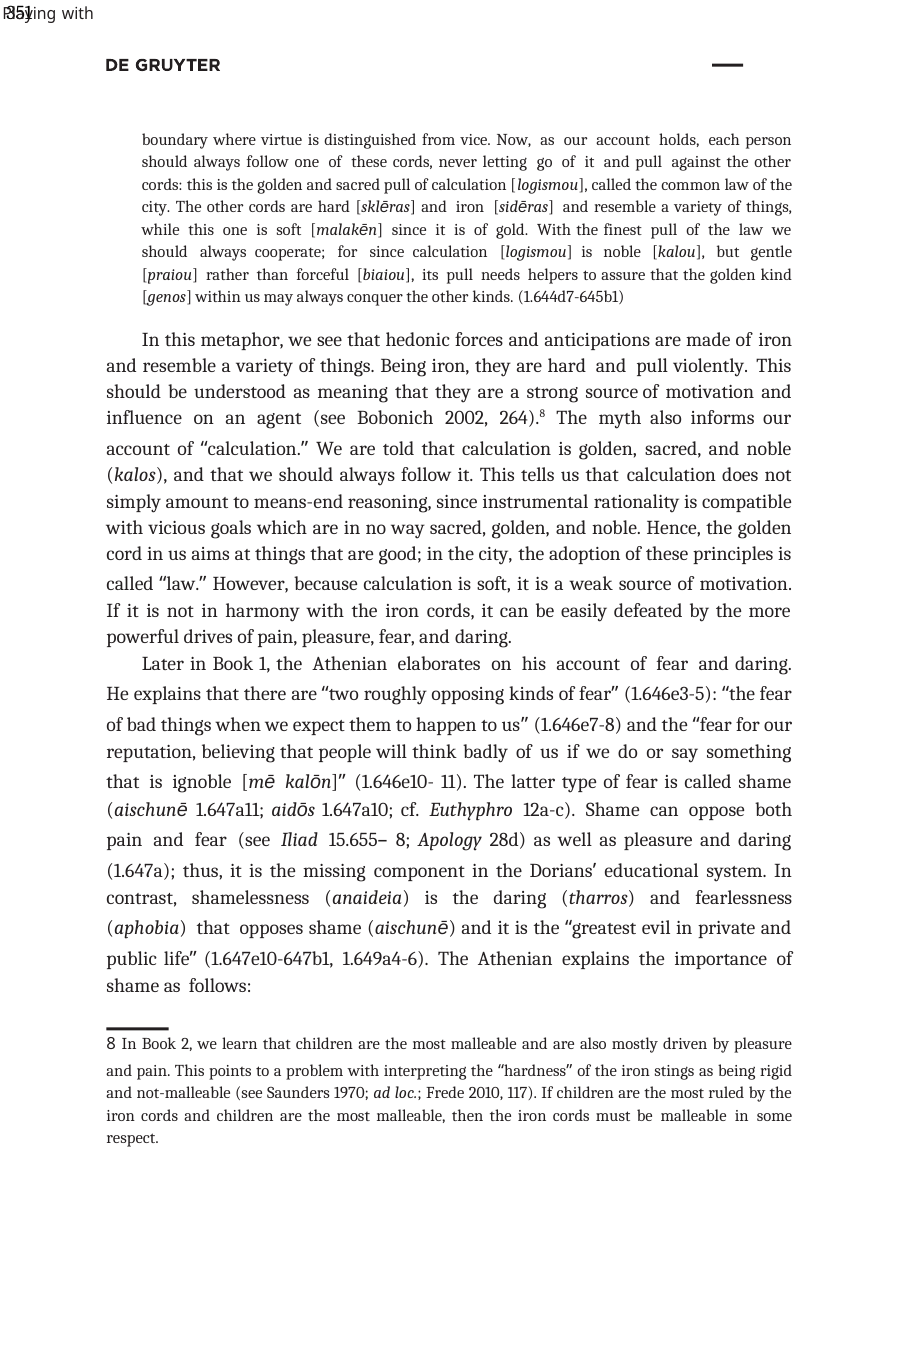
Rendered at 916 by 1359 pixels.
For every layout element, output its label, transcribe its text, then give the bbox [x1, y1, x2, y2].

text In this metaphor, we see that hedonic forces and anticipations are made of iron and resemble a variety of things. Being iron, they are hard and pull violently. This should be understood as meaning that they are a strong source of motivation and influence on an agent (see Bobonich 2002, 264).8 The myth also informs our account of “calculation.” We are told that calculation is golden, sacred, and noble (kalos), and that we should always follow it. This tells us that calculation does not simply amount to means-end reasoning, since instrumental rationality is compatible with vicious goals which are in no way sacred, golden, and noble. Hence, the golden cord in us aims at things that are good; in the city, the adoption of these principles is called “law.” However, because calculation is soft, it is a weak source of motivation. If it is not in harmony with the iron cords, it can be easily defeated by the more powerful drives of pain, pleasure, fear, and daring. [106, 328, 792, 648]
text 8 In Book 2, we learn that children are the most malleable and are also mostly driven by pleasure and pain. This points to a problem with interpreting the “hardness” of the iron stings as being rigid and not-malleable (see Saunders 1970; ad loc.; Frede 2010, 117). If children are the most ruled by the iron cords and children are the most malleable, then the iron cords must be malleable in some respect. [106, 1032, 792, 1147]
text boundary where virtue is distinguished from vice. Now, as our account holds, each person should always follow one of these cords, never letting go of it and pull against the other cords: this is the golden and sacred pull of calculation [logismou], called the common law of the city. The other cords are hard [sklēras] and iron [sidēras] and resemble a variety of things, while this one is soft [malakēn] since it is of gold. With the finest pull of the law we should always cooperate; for since calculation [logismou] is noble [kalou], but gentle [praiou] rather than forceful [biaiou], its pull needs helpers to assure that the golden kind [genos] within us may always conquer the other kinds. (1.644d7-645b1) [142, 131, 792, 306]
text Later in Book 1, the Athenian elaborates on his account of fear and daring. He explains that there are “two roughly opposing kinds of fear” (1.646e3-5): “the fear of bad things when we expect them to happen to us” (1.646e7-8) and the “fear for our reputation, believing that people will think badly of us if we do or say something that is ignoble [mē kalōn]” (1.646e10- 11). The latter type of fear is called shame (aischunē 1.647a11; aidōs 1.647a10; cf. Euthyphro 12a-c). Shame can oppose both pain and fear (see Iliad 15.655– 8; Apology 28d) as well as pleasure and daring (1.647a); thus, it is the missing component in the Dorians’ educational system. In contrast, shamelessness (anaideia) is the daring (tharros) and fearlessness (aphobia) that opposes shame (aischunē) and it is the “greatest evil in private and public life” (1.647e10-647b1, 1.649a4-6). The Athenian explains the importance of shame as follows: [106, 653, 792, 997]
